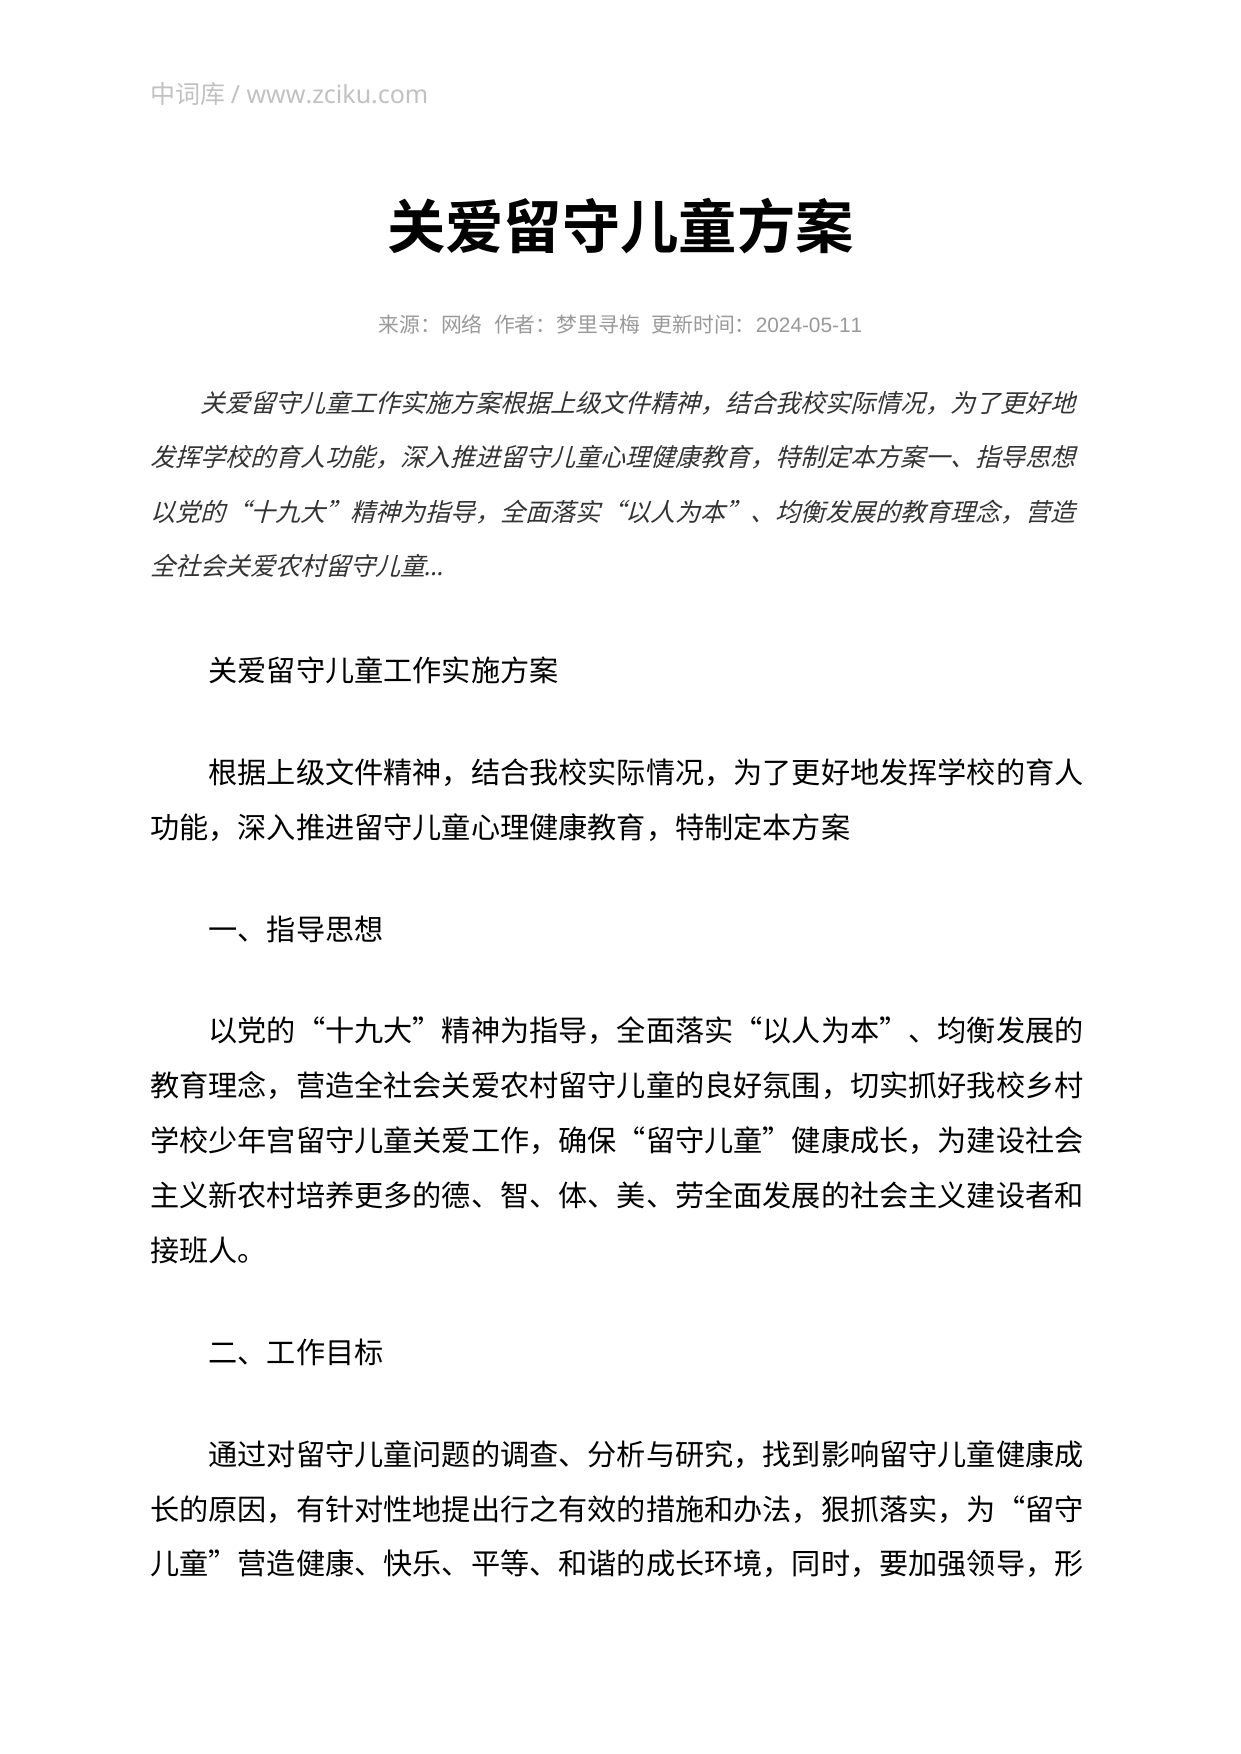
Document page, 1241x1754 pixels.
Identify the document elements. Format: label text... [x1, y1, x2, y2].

subtitle 关爱留守儿童方案 [150, 181, 1090, 266]
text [150, 1431, 1090, 1583]
text 关爱留守儿童工作实施方案 [150, 648, 1090, 690]
text 一、指导思想 [150, 906, 1090, 948]
text 来源：网络 作者：梦里寻梅 更新时间：2024-05-11 [150, 313, 1090, 337]
text 以党的“十九大”精神为指导，全面落实“以人为本”、均衡发展的教育理念，营造全社会关爱农村留守儿童的良好氛围，切实抓好我校乡村学校少年宫留守儿童关爱工作，确保“留守儿童”健康成长，为建设社会主义新农村培养更多的德、智、体、美、劳全面发展的社会主义建设者和接班人。 [150, 1008, 1090, 1270]
text 关爱留守儿童工作实施方案根据上级文件精神，结合我校实际情况，为了更好地发挥学校的育人功能，深入推进留守儿童心理健康教育，特制定本方案一、指导思想以党的“十九大”精神为指导，全面落实“以人为本”、均衡发展的教育理念，营造全社会关爱农村留守儿童... [150, 383, 1090, 583]
text 根据上级文件精神，结合我校实际情况，为了更好地发挥学校的育人功能，深入推进留守儿童心理健康教育，特制定本方案 [150, 749, 1090, 847]
text 二、工作目标 [150, 1329, 1090, 1372]
